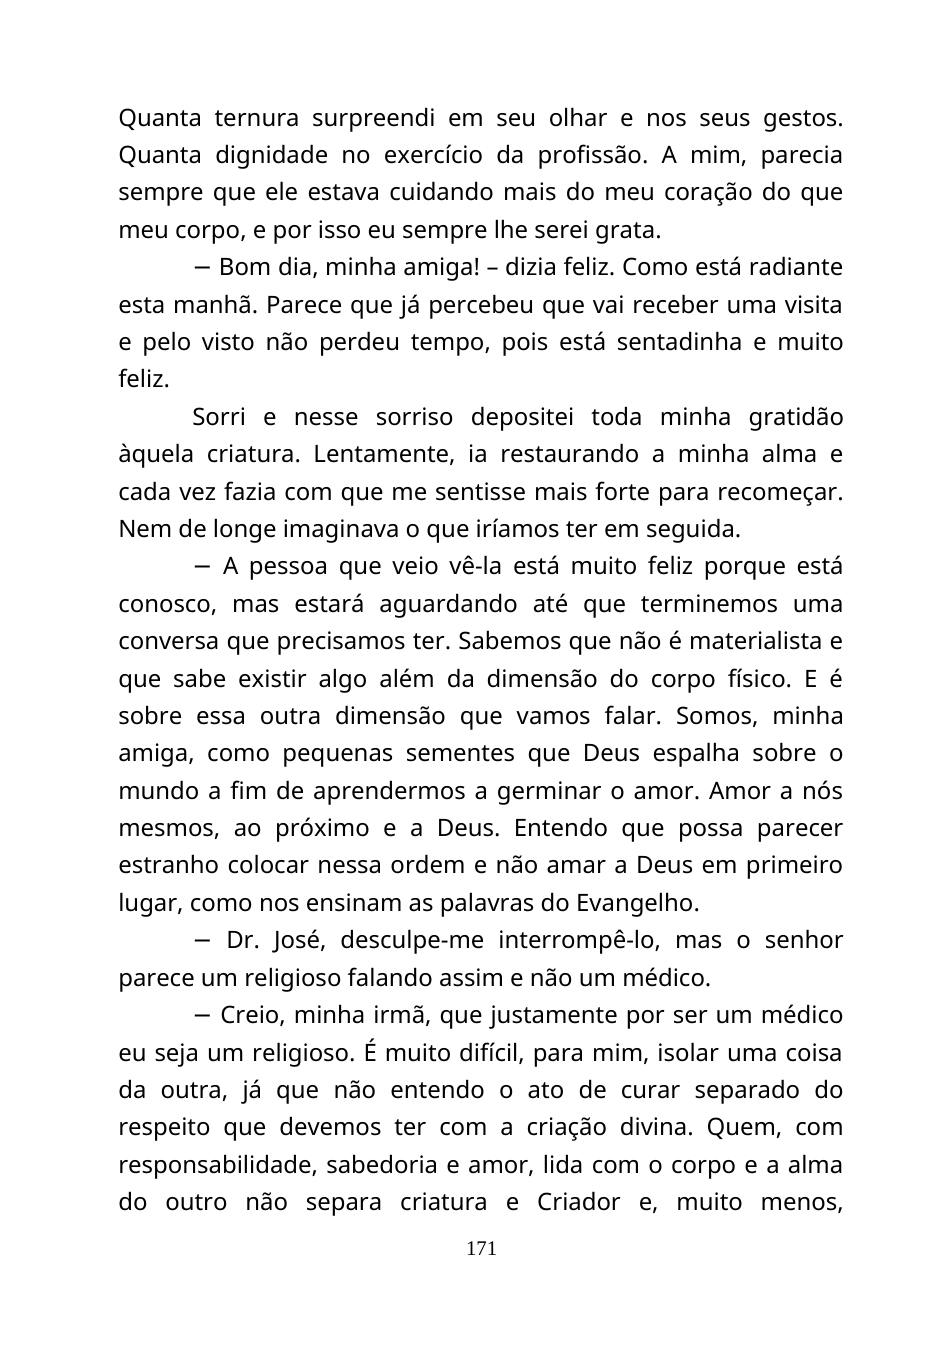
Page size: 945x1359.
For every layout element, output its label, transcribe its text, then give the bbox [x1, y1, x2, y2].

text − Bom dia, minha amiga! – dizia feliz. Como está radiante esta manhã. Parece que já percebeu que vai receber uma visita e pelo visto não perdeu tempo, pois está sentadinha e muito feliz. [118, 250, 844, 395]
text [118, 100, 844, 245]
text Sorri e nesse sorriso depositei toda minha gratidão àquela criatura. Lentamente, ia restaurando a minha alma e cada vez fazia com que me sentisse mais forte para recomeçar. Nem de longe imaginava o que iríamos ter em seguida. [118, 399, 844, 544]
text − Dr. José, desculpe-me interrompê-lo, mas o senhor parece um religioso falando assim e não um médico. [118, 923, 844, 993]
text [118, 998, 844, 1217]
text − A pessoa que veio vê-la está muito feliz porque está conosco, mas estará aguardando até que terminemos uma conversa que precisamos ter. Sabemos que não é materialista e que sabe existir algo além da dimensão do corpo físico. E é sobre essa outra dimensão que vamos falar. Somos, minha amiga, como pequenas sementes que Deus espalha sobre o mundo a fim de aprendermos a germinar o amor. Amor a nós mesmos, ao próximo e a Deus. Entendo que possa parecer estranho colocar nessa ordem e não amar a Deus em primeiro lugar, como nos ensinam as palavras do Evangelho. [118, 549, 844, 918]
